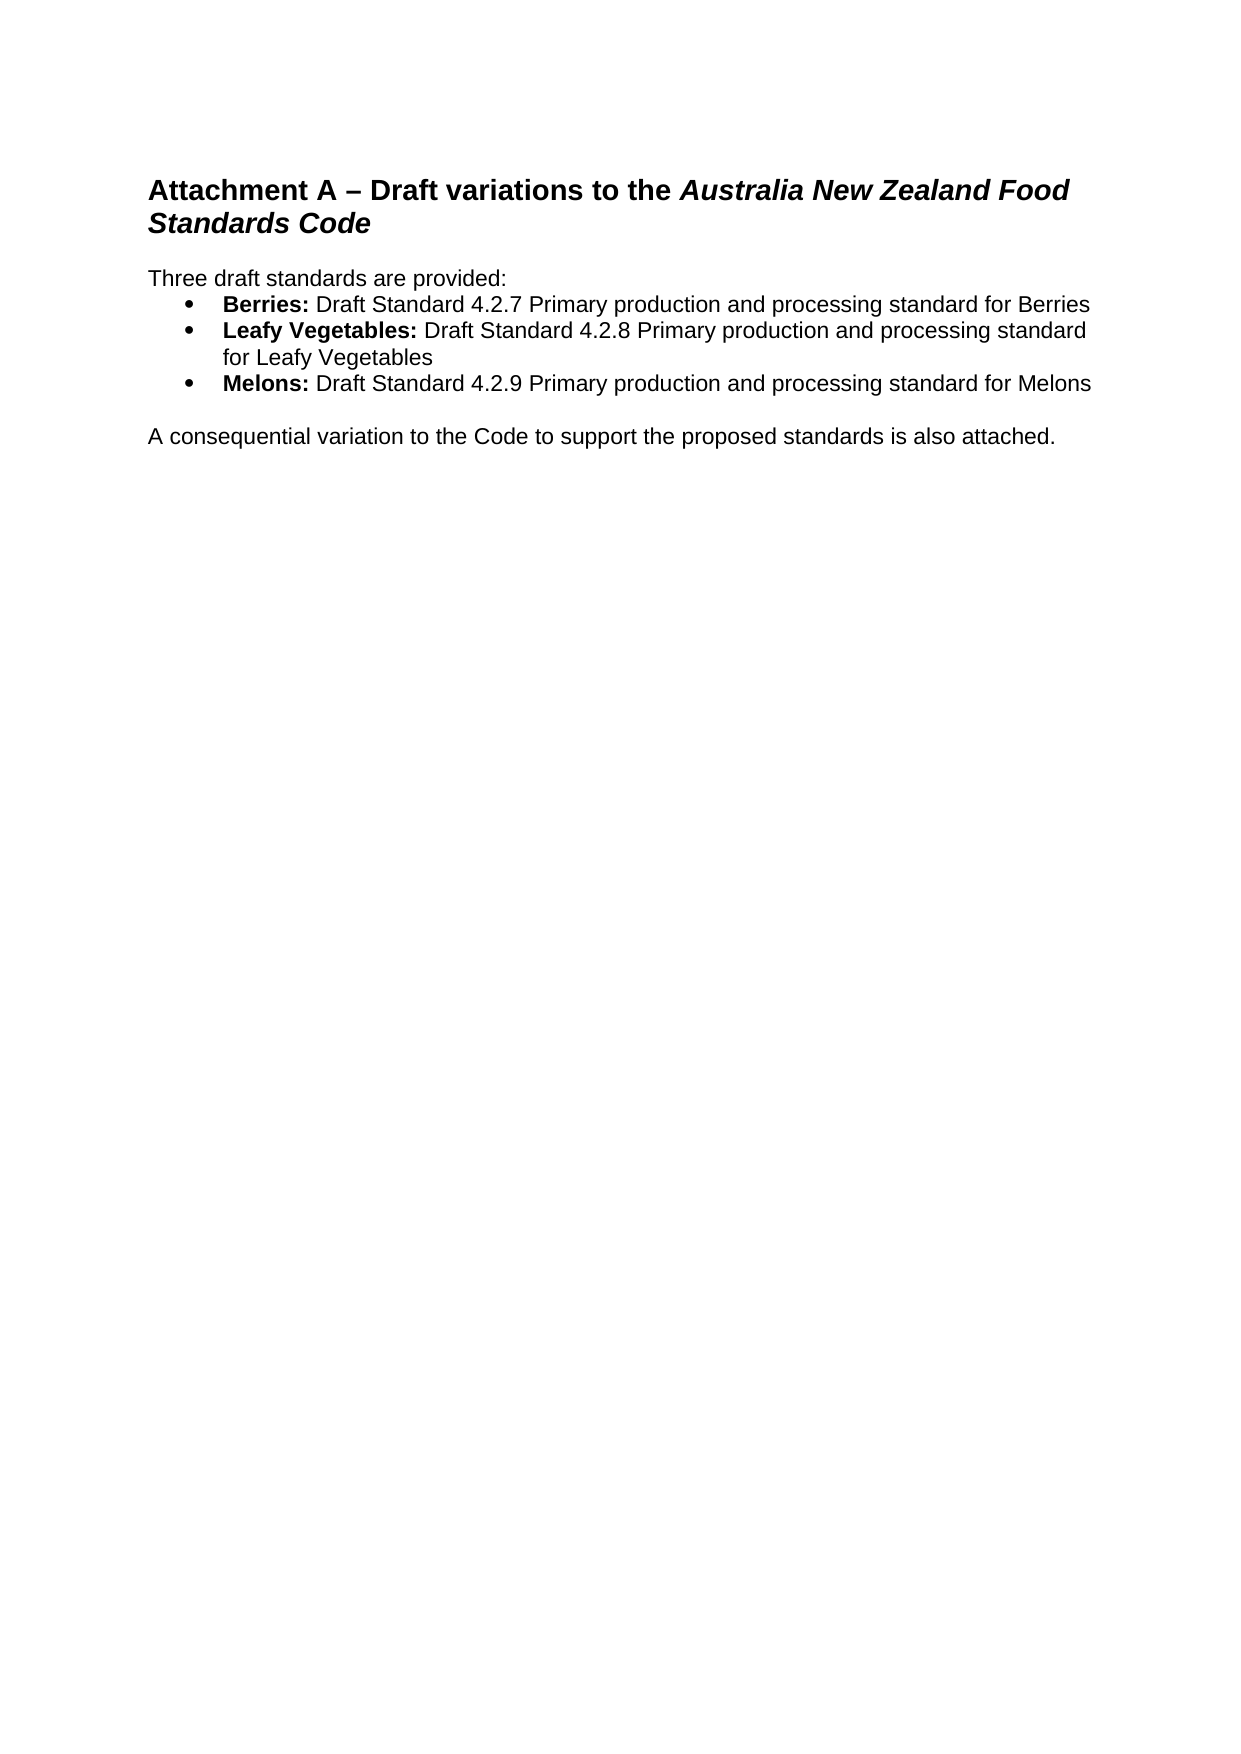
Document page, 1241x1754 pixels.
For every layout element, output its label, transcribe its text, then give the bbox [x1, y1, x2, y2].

list Melons: Draft Standard 4.2.9 Primary production and processing standard for Melons [185, 370, 1092, 397]
subtitle Attachment A – Draft variations to the Australia New Zealand Food Standards Code [148, 173, 1092, 240]
text Three draft standards are provided: [148, 265, 1092, 291]
list Leafy Vegetables: Draft Standard 4.2.8 Primary production and processing standard for Leafy Vegetables [185, 317, 1092, 370]
list Berries: Draft Standard 4.2.7 Primary production and processing standard for Berries [185, 291, 1092, 317]
text A consequential variation to the Code to support the proposed standards is also attached. [148, 423, 1092, 449]
